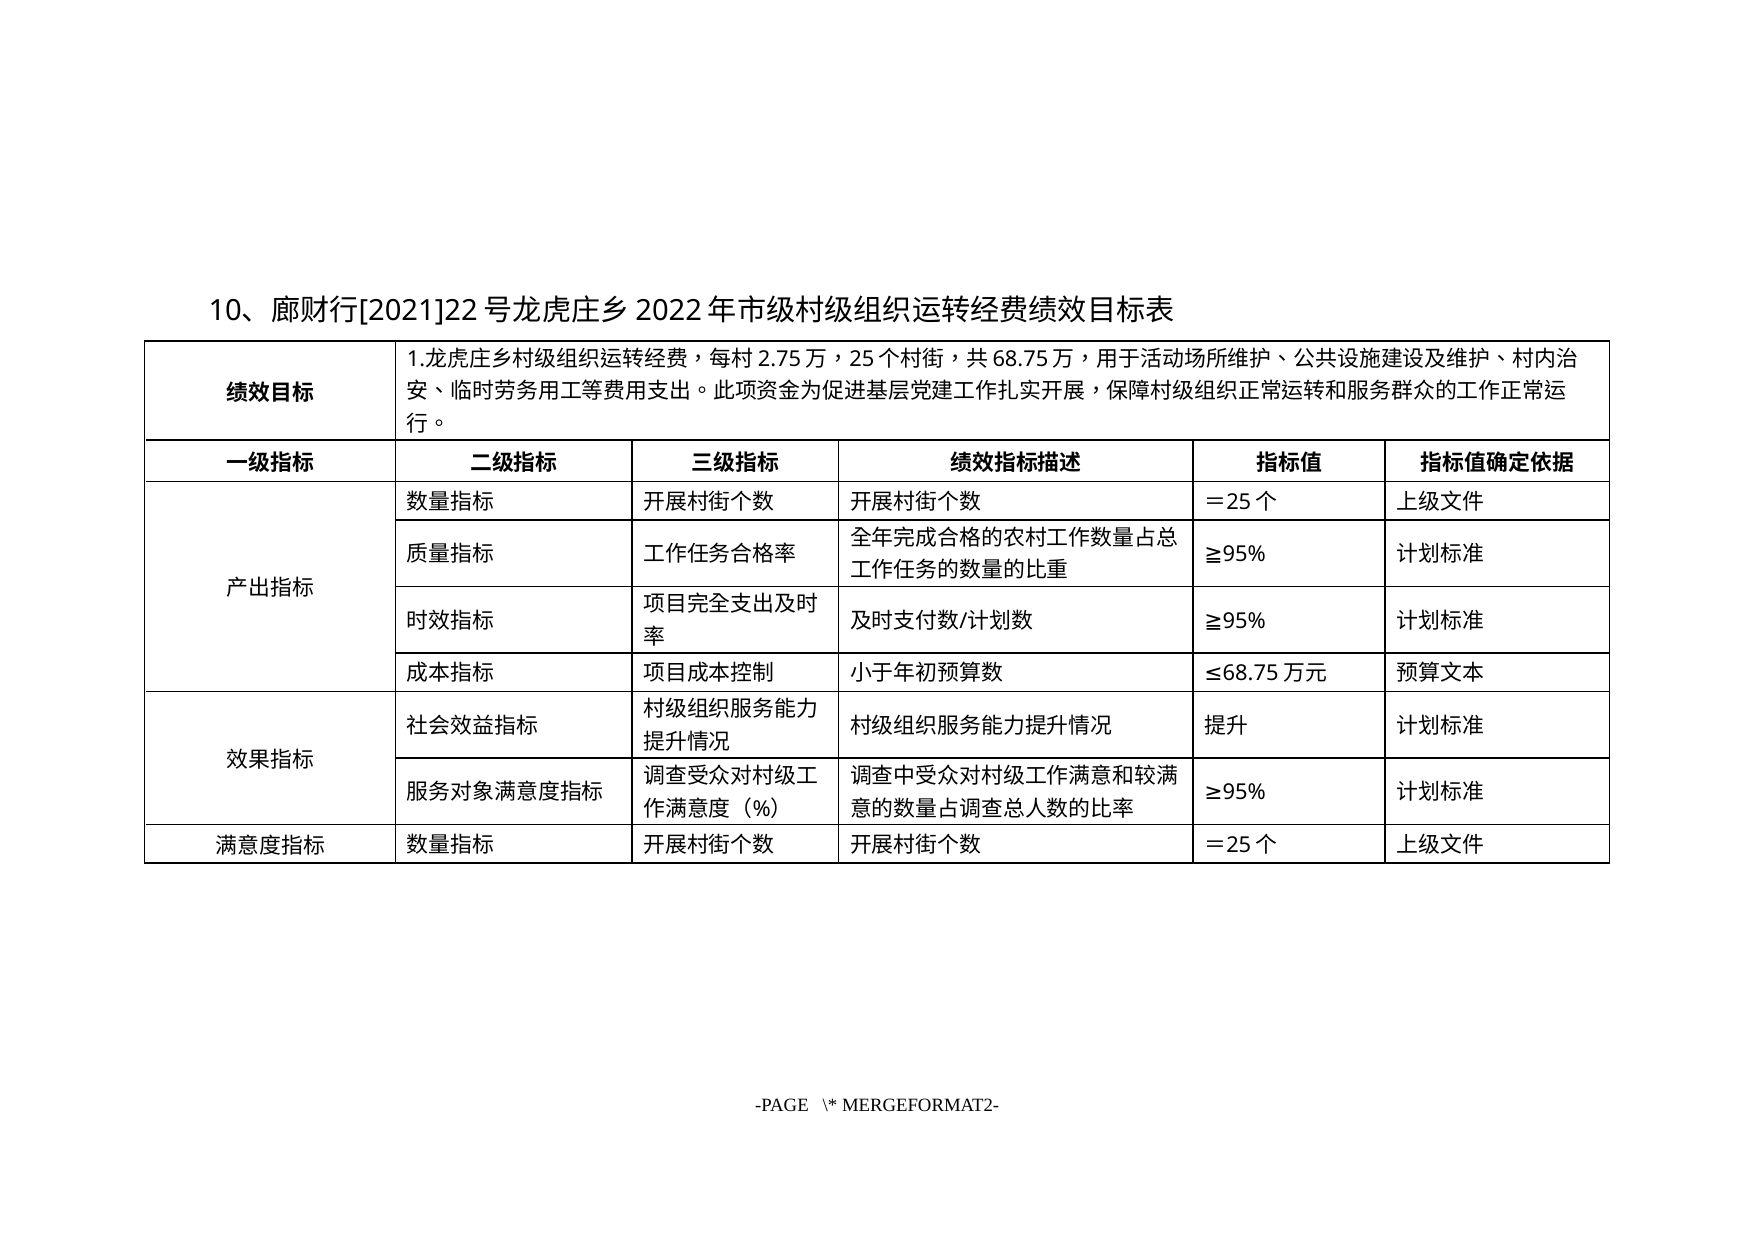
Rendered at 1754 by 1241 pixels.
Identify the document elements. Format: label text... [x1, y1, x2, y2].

table_cell 指标值确定依据 [1386, 441, 1609, 481]
table_cell 调查中受众对村级工作满意和较满意的数量占调查总人数的比率 [839, 759, 1192, 824]
table_cell 社会效益指标 [396, 692, 631, 757]
table_cell 村级组织服务能力提升情况 [839, 692, 1192, 757]
table_cell 开展村街个数 [839, 825, 1192, 862]
table_cell 指标值 [1194, 441, 1384, 481]
table_cell 计划标准 [1386, 692, 1609, 757]
table_cell 工作任务合格率 [633, 521, 838, 586]
table_cell 计划标准 [1386, 759, 1609, 824]
table_cell 上级文件 [1386, 482, 1609, 519]
table_cell 调查受众对村级工作满意度（%） [633, 759, 838, 824]
table_cell 计划标准 [1386, 587, 1609, 652]
table_cell 上级文件 [1386, 825, 1609, 862]
table_cell 提升 [1194, 692, 1384, 757]
table_cell ≤68.75万元 [1194, 654, 1384, 691]
table_cell 绩效指标描述 [839, 441, 1192, 481]
table_cell 效果指标 [145, 692, 395, 824]
table_cell 数量指标 [396, 482, 631, 519]
table_cell 开展村街个数 [839, 482, 1192, 519]
table_cell 三级指标 [633, 441, 838, 481]
table_cell 开展村街个数 [633, 825, 838, 862]
table_cell 项目成本控制 [633, 654, 838, 691]
table_cell 数量指标 [396, 825, 631, 862]
table_cell 一级指标 [145, 440, 395, 481]
table_cell 产出指标 [145, 482, 395, 691]
table_cell 村级组织服务能力提升情况 [633, 692, 838, 757]
table_cell 二级指标 [396, 441, 631, 481]
table_cell 满意度指标 [145, 825, 395, 862]
table_cell 质量指标 [396, 521, 631, 586]
table_cell 时效指标 [396, 587, 631, 652]
table_cell 项目完全支出及时率 [633, 587, 838, 652]
table_header 1.龙虎庄乡村级组织运转经费，每村2.75万，25个村街，共68.75万，用于活动场所维护、公共设施建设及维护、村内治安、临时劳务用工等费用支出。此项资金为促进基层党建工作扎实开展，保障村级组织正常运转和服务群众的工作正常运行。 [396, 342, 1609, 439]
table_cell 预算文本 [1386, 654, 1609, 691]
table_cell 计划标准 [1386, 521, 1609, 586]
table_cell 全年完成合格的农村工作数量占总工作任务的数量的比重 [839, 521, 1192, 586]
table_cell 成本指标 [396, 654, 631, 691]
table_cell ＝25个 [1194, 482, 1384, 519]
table_cell ≥95% [1194, 759, 1384, 824]
table_cell ≧95% [1194, 521, 1384, 586]
table_cell ＝25个 [1194, 825, 1384, 862]
table_cell 服务对象满意度指标 [396, 759, 631, 824]
table_cell 开展村街个数 [633, 482, 838, 519]
table_header 绩效目标 [145, 342, 395, 439]
table_cell 小于年初预算数 [839, 654, 1192, 691]
table_cell ≧95% [1194, 587, 1384, 652]
table_cell 及时支付数/计划数 [839, 587, 1192, 652]
text 10、廊财行[2021]22号龙虎庄乡2022年市级村级组织运转经费绩效目标表 [150, 275, 1604, 340]
